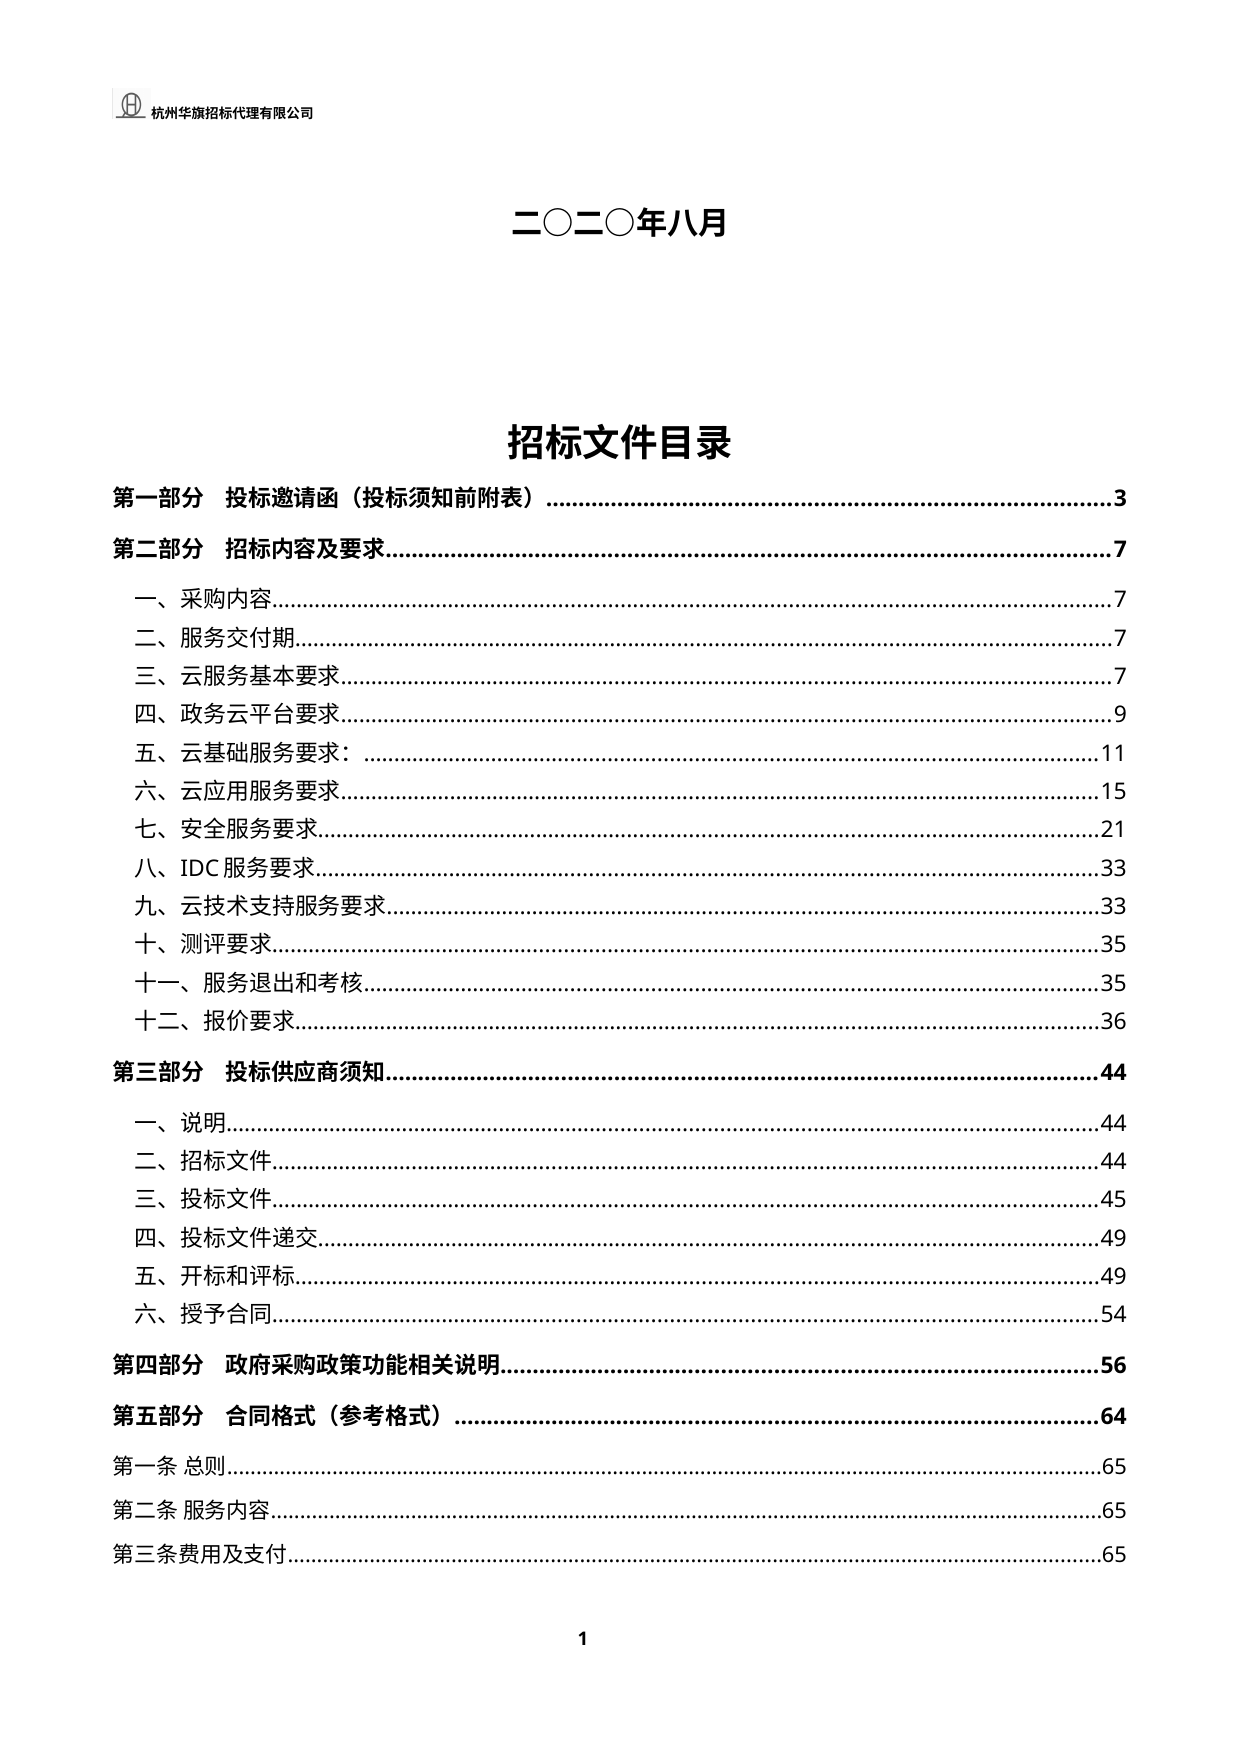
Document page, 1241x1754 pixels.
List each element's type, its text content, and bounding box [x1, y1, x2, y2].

text 一、说明 44 [134, 1105, 1128, 1138]
text 六、云应用服务要求 15 [134, 773, 1128, 806]
text 二、服务交付期 7 [134, 620, 1128, 653]
text 四、投标文件递交 49 [134, 1220, 1128, 1253]
text 二○二○年八月 [112, 198, 1128, 244]
text 八、IDC服务要求 33 [134, 850, 1128, 883]
text 第二部分 招标内容及要求 7 [112, 531, 1128, 564]
text 四、政务云平台要求 9 [134, 696, 1128, 730]
text 一、采购内容 7 [134, 581, 1128, 615]
text 七、安全服务要求 21 [134, 811, 1128, 845]
text 第三条费用及支付 65 [112, 1537, 1128, 1569]
text 第一条 总则 65 [112, 1449, 1128, 1481]
text 六、授予合同 54 [134, 1296, 1128, 1330]
text 第一部分 投标邀请函（投标须知前附表） 3 [112, 480, 1128, 513]
text 第四部分 政府采购政策功能相关说明 56 [112, 1347, 1128, 1381]
text 五、开标和评标 49 [134, 1258, 1128, 1291]
text 十二、报价要求 36 [134, 1003, 1128, 1036]
text 九、云技术支持服务要求 33 [134, 888, 1128, 921]
picture [112, 88, 151, 119]
text 五、云基础服务要求： 11 [134, 735, 1128, 768]
text 三、云服务基本要求 7 [134, 658, 1128, 691]
text 十、测评要求 35 [134, 926, 1128, 960]
text 十一、服务退出和考核 35 [134, 965, 1128, 998]
text 二、招标文件 44 [134, 1143, 1128, 1176]
text 招标文件目录 [112, 413, 1128, 467]
text 第三部分 投标供应商须知 44 [112, 1054, 1128, 1087]
text 三、投标文件 45 [134, 1181, 1128, 1215]
text 第五部分 合同格式（参考格式） 64 [112, 1398, 1128, 1431]
text 第二条 服务内容 65 [112, 1493, 1128, 1525]
